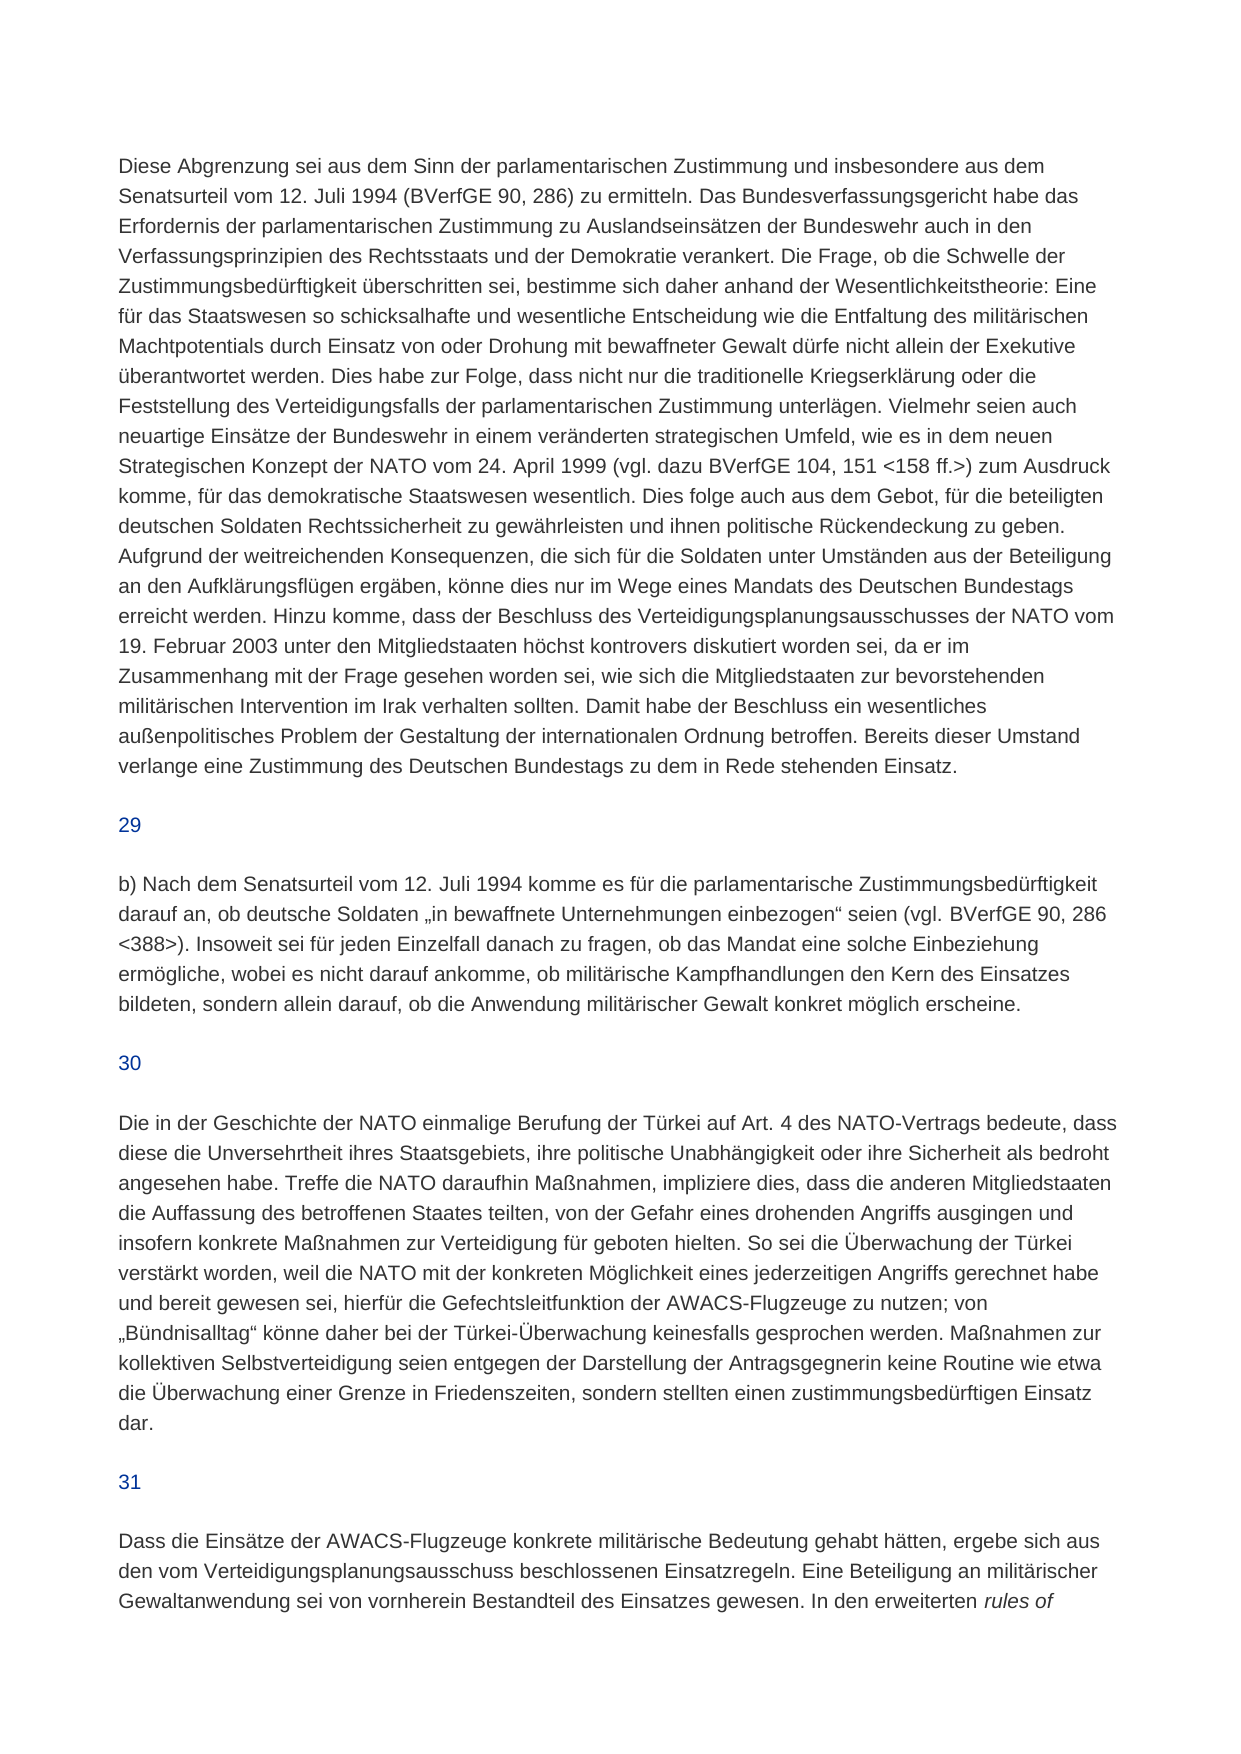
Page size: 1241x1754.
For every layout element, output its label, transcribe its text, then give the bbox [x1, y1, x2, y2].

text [118, 1523, 1122, 1613]
text 30 [118, 1045, 1122, 1075]
text 29 [118, 807, 1122, 837]
text b) Nach dem Senatsurteil vom 12. Juli 1994 komme es für die parlamentarische Zustimmungsbedürftigkeit darauf an, ob deutsche Soldaten „in bewaffnete Unternehmungen einbezogen“ seien (vgl. BVerfGE 90, 286 <388>). Insoweit sei für jeden Einzelfall danach zu fragen, ob das Mandat eine solche Einbeziehung ermögliche, wobei es nicht darauf ankomme, ob militärische Kampfhandlungen den Kern des Einsatzes bildeten, sondern allein darauf, ob die Anwendung militärischer Gewalt konkret möglich erscheine. [118, 866, 1122, 1016]
text 31 [118, 1463, 1122, 1493]
text Diese Abgrenzung sei aus dem Sinn der parlamentarischen Zustimmung und insbesondere aus dem Senatsurteil vom 12. Juli 1994 (BVerfGE 90, 286) zu ermitteln. Das Bundesverfassungsgericht habe das Erfordernis der parlamentarischen Zustimmung zu Auslandseinsätzen der Bundeswehr auch in den Verfassungsprinzipien des Rechtsstaats und der Demokratie verankert. Die Frage, ob die Schwelle der Zustimmungsbedürftigkeit überschritten sei, bestimme sich daher anhand der Wesentlichkeitstheorie: Eine für das Staatswesen so schicksalhafte und wesentliche Entscheidung wie die Entfaltung des militärischen Machtpotentials durch Einsatz von oder Drohung mit bewaffneter Gewalt dürfe nicht allein der Exekutive überantwortet werden. Dies habe zur Folge, dass nicht nur die traditionelle Kriegserklärung oder die Feststellung des Verteidigungsfalls der parlamentarischen Zustimmung unterlägen. Vielmehr seien auch neuartige Einsätze der Bundeswehr in einem veränderten strategischen Umfeld, wie es in dem neuen Strategischen Konzept der NATO vom 24. April 1999 (vgl. dazu BVerfGE 104, 151 <158 ff.>) zum Ausdruck komme, für das demokratische Staatswesen wesentlich. Dies folge auch aus dem Gebot, für die beteiligten deutschen Soldaten Rechtssicherheit zu gewährleisten und ihnen politische Rückendeckung zu geben. Aufgrund der weitreichenden Konsequenzen, die sich für die Soldaten unter Umständen aus der Beteiligung an den Aufklärungsflügen ergäben, könne dies nur im Wege eines Mandats des Deutschen Bundestags erreicht werden. Hinzu komme, dass der Beschluss des Verteidigungsplanungsausschusses der NATO vom 19. Februar 2003 unter den Mitgliedstaaten höchst kontrovers diskutiert worden sei, da er im Zusammenhang mit der Frage gesehen worden sei, wie sich die Mitgliedstaaten zur bevorstehenden militärischen Intervention im Irak verhalten sollten. Damit habe der Beschluss ein wesentliches außenpolitisches Problem der Gestaltung der internationalen Ordnung betroffen. Bereits dieser Umstand verlange eine Zustimmung des Deutschen Bundestags zu dem in Rede stehenden Einsatz. [118, 148, 1122, 778]
text Die in der Geschichte der NATO einmalige Berufung der Türkei auf Art. 4 des NATO-Vertrags bedeute, dass diese die Unversehrtheit ihres Staatsgebiets, ihre politische Unabhängigkeit oder ihre Sicherheit als bedroht angesehen habe. Treffe die NATO daraufhin Maßnahmen, impliziere dies, dass die anderen Mitgliedstaaten die Auffassung des betroffenen Staates teilten, von der Gefahr eines drohenden Angriffs ausgingen und insofern konkrete Maßnahmen zur Verteidigung für geboten hielten. So sei die Überwachung der Türkei verstärkt worden, weil die NATO mit der konkreten Möglichkeit eines jederzeitigen Angriffs gerechnet habe und bereit gewesen sei, hierfür die Gefechtsleitfunktion der AWACS-Flugzeuge zu nutzen; von „Bündnisalltag“ könne daher bei der Türkei-Überwachung keinesfalls gesprochen werden. Maßnahmen zur kollektiven Selbstverteidigung seien entgegen der Darstellung der Antragsgegnerin keine Routine wie etwa die Überwachung einer Grenze in Friedenszeiten, sondern stellten einen zustimmungsbedürftigen Einsatz dar. [118, 1104, 1122, 1434]
